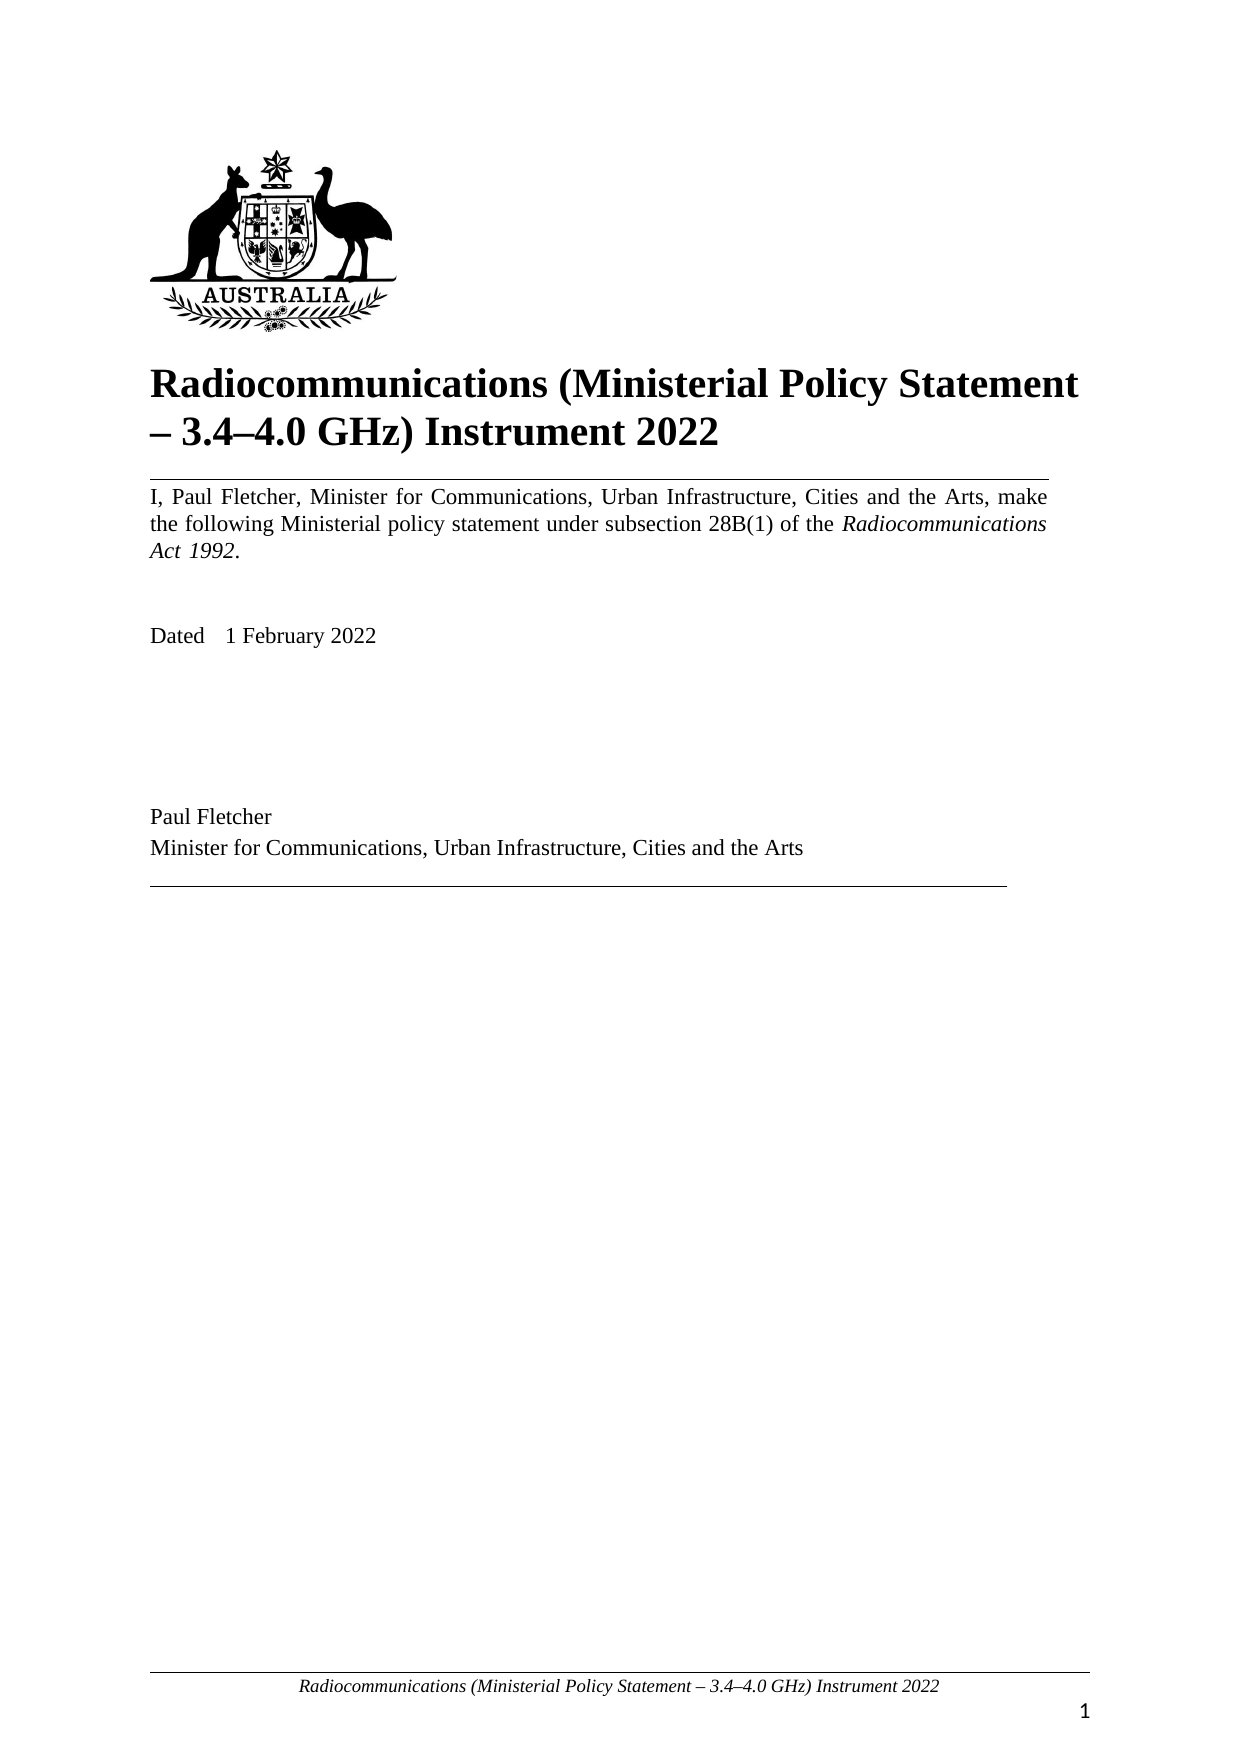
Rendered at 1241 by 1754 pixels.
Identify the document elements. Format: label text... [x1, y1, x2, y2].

picture [150, 150, 397, 332]
text Paul Fletcher [150, 798, 1049, 829]
text Minister for Communications, Urban Infrastructure, Cities and the Arts [150, 829, 1007, 886]
text Dated 1 February 2022 [150, 622, 1049, 648]
text I, Paul Fletcher, Minister for Communications, Urban Infrastructure, Cities and the Arts, make the following Ministerial policy statement under subsection 28B(1) of the Radiocommunications Act 1992. [150, 480, 1049, 563]
text Radiocommunications (Ministerial Policy Statement – 3.4–4.0 GHz) Instrument 2022 [150, 358, 1090, 454]
